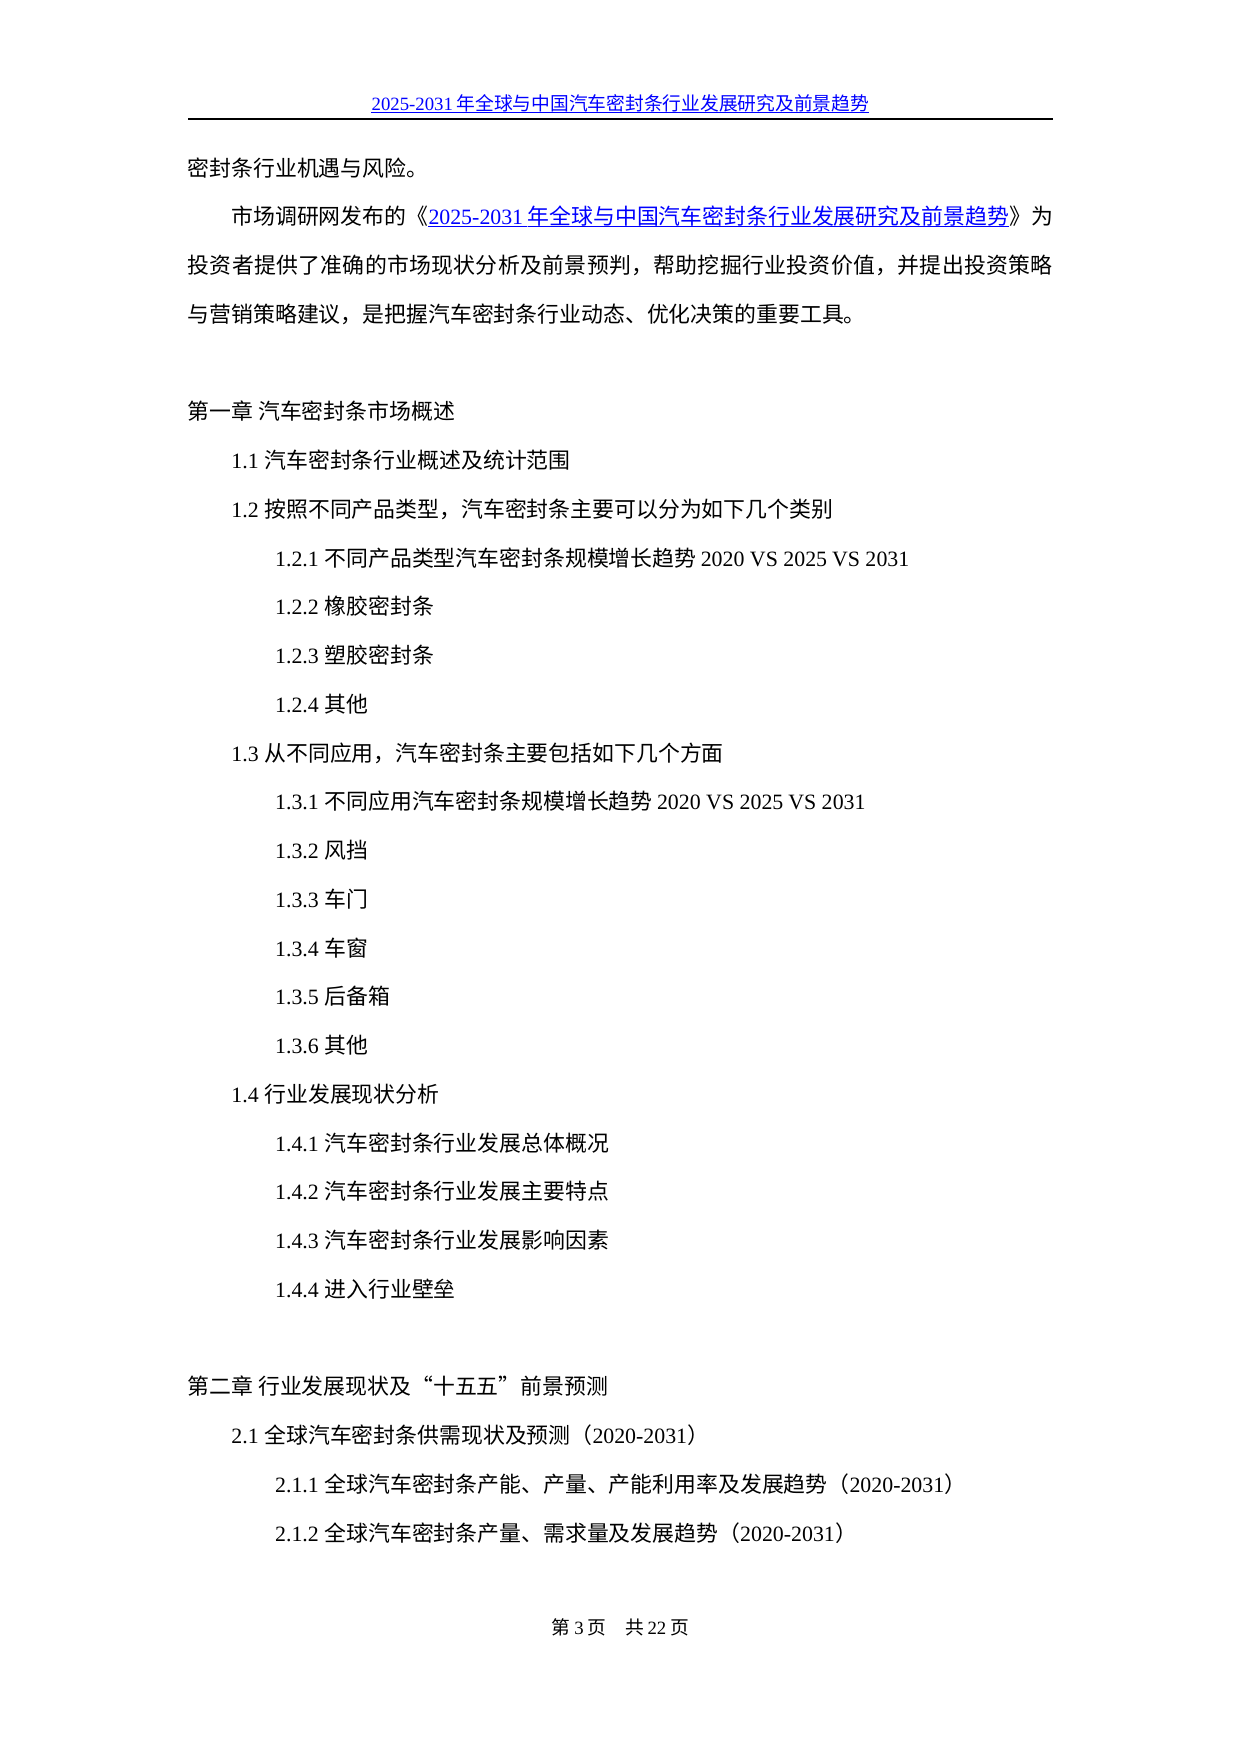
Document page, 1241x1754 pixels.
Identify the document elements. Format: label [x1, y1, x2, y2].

text [187, 150, 1053, 1548]
